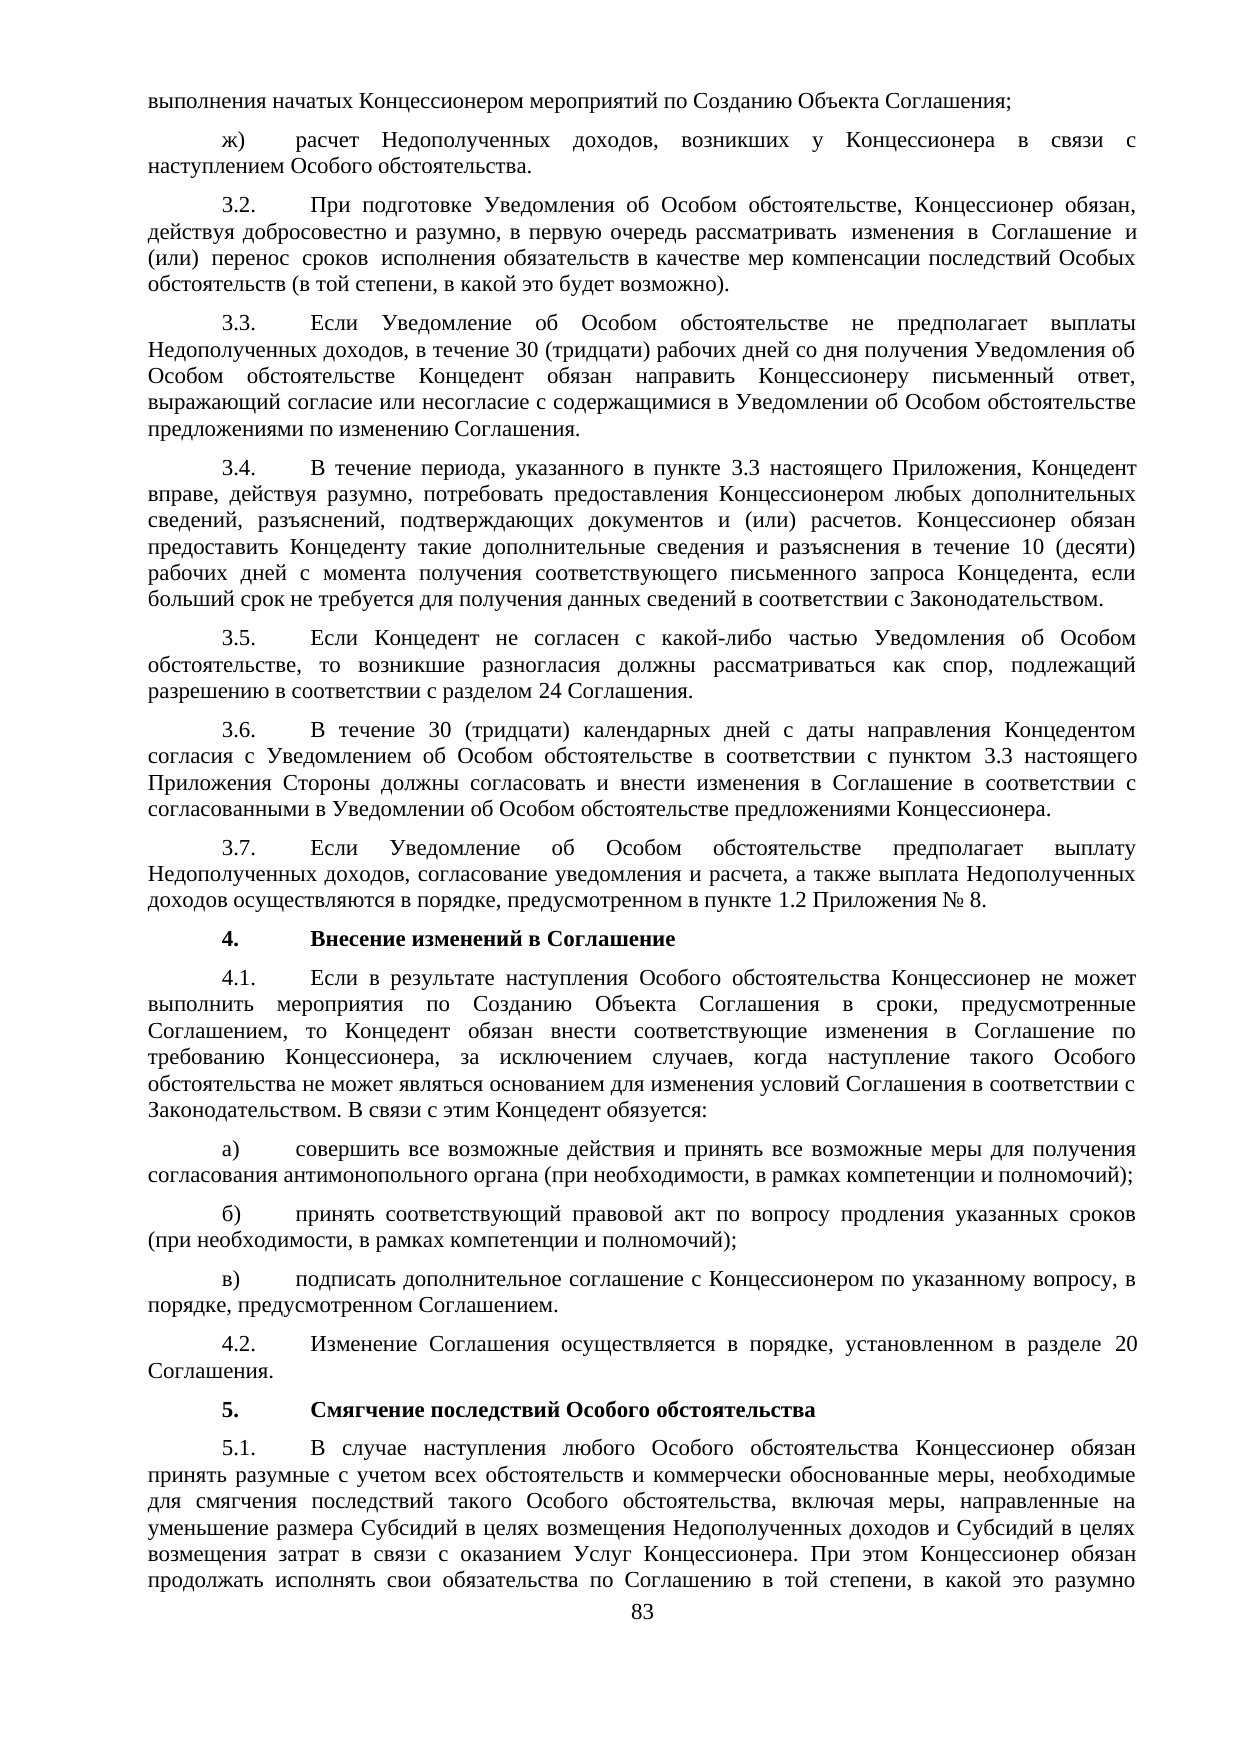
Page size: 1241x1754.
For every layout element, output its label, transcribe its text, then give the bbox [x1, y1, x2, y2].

list Если Концедент не согласен с какой-либо частью Уведомления об Особом обстоятельстве, то возникшие разногласия должны рассматриваться как спор, подлежащий разрешению в соответствии с разделом 24 Соглашения. [148, 624, 1137, 703]
list принять соответствующий правовой акт по вопросу продления указанных сроков (при необходимости, в рамках компетенции и полномочий); [148, 1200, 1137, 1253]
subtitle Внесение изменений в Соглашение [148, 925, 1137, 952]
subtitle Смягчение последствий Особого обстоятельства [148, 1396, 1137, 1422]
list совершить все возможные действия и принять все возможные меры для получения согласования антимонопольного органа (при необходимости, в рамках компетенции и полномочий); [148, 1135, 1137, 1187]
list Если в результате наступления Особого обстоятельства Концессионер не может выполнить мероприятия по Созданию Объекта Соглашения в сроки, предусмотренные Соглашением, то Концедент обязан внести соответствующие изменения в Соглашение по требованию Концессионера, за исключением случаев, когда наступление такого Особого обстоятельства не может являться основанием для изменения условий Соглашения в соответствии с Законодательством. В связи с этим Концедент обязуется: [148, 964, 1137, 1122]
list При подготовке Уведомления об Особом обстоятельстве, Концессионер обязан, действуя добросовестно и разумно, в первую очередь рассматривать изменения в Соглашение и (или) перенос сроков исполнения обязательств в качестве мер компенсации последствий Особых обстоятельств (в той степени, в какой это будет возможно). [148, 191, 1137, 297]
list В течение 30 (тридцати) календарных дней с даты направления Концедентом согласия с Уведомлением об Особом обстоятельстве в соответствии с пунктом 3.3 настоящего Приложения Стороны должны согласовать и внести изменения в Соглашение в соответствии с согласованными в Уведомлении об Особом обстоятельстве предложениями Концессионера. [148, 716, 1137, 821]
list Если Уведомление об Особом обстоятельстве не предполагает выплаты Недополученных доходов, в течение 30 (тридцати) рабочих дней со дня получения Уведомления об Особом обстоятельстве Концедент обязан направить Концессионеру письменный ответ, выражающий согласие или несогласие с содержащимися в Уведомлении об Особом обстоятельстве предложениями по изменению Соглашения. [148, 309, 1137, 441]
list расчет Недополученных доходов, возникших у Концессионера в связи с наступлением Особого обстоятельства. [148, 126, 1137, 179]
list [148, 87, 1137, 114]
list подписать дополнительное соглашение с Концессионером по указанному вопросу, в порядке, предусмотренном Соглашением. [148, 1265, 1137, 1318]
list Изменение Соглашения осуществляется в порядке, установленном в разделе 20 Соглашения. [148, 1330, 1137, 1383]
list Если Уведомление об Особом обстоятельстве предполагает выплату Недополученных доходов, согласование уведомления и расчета, а также выплата Недополученных доходов осуществляются в порядке, предусмотренном в пункте 1.2 Приложения № 8. [148, 834, 1137, 913]
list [148, 1434, 1137, 1593]
list В течение периода, указанного в пункте 3.3 настоящего Приложения, Концедент вправе, действуя разумно, потребовать предоставления Концессионером любых дополнительных сведений, разъяснений, подтверждающих документов и (или) расчетов. Концессионер обязан предоставить Концеденту такие дополнительные сведения и разъяснения в течение 10 (десяти) рабочих дней с момента получения соответствующего письменного запроса Концедента, если больший срок не требуется для получения данных сведений в соответствии с Законодательством. [148, 454, 1137, 612]
